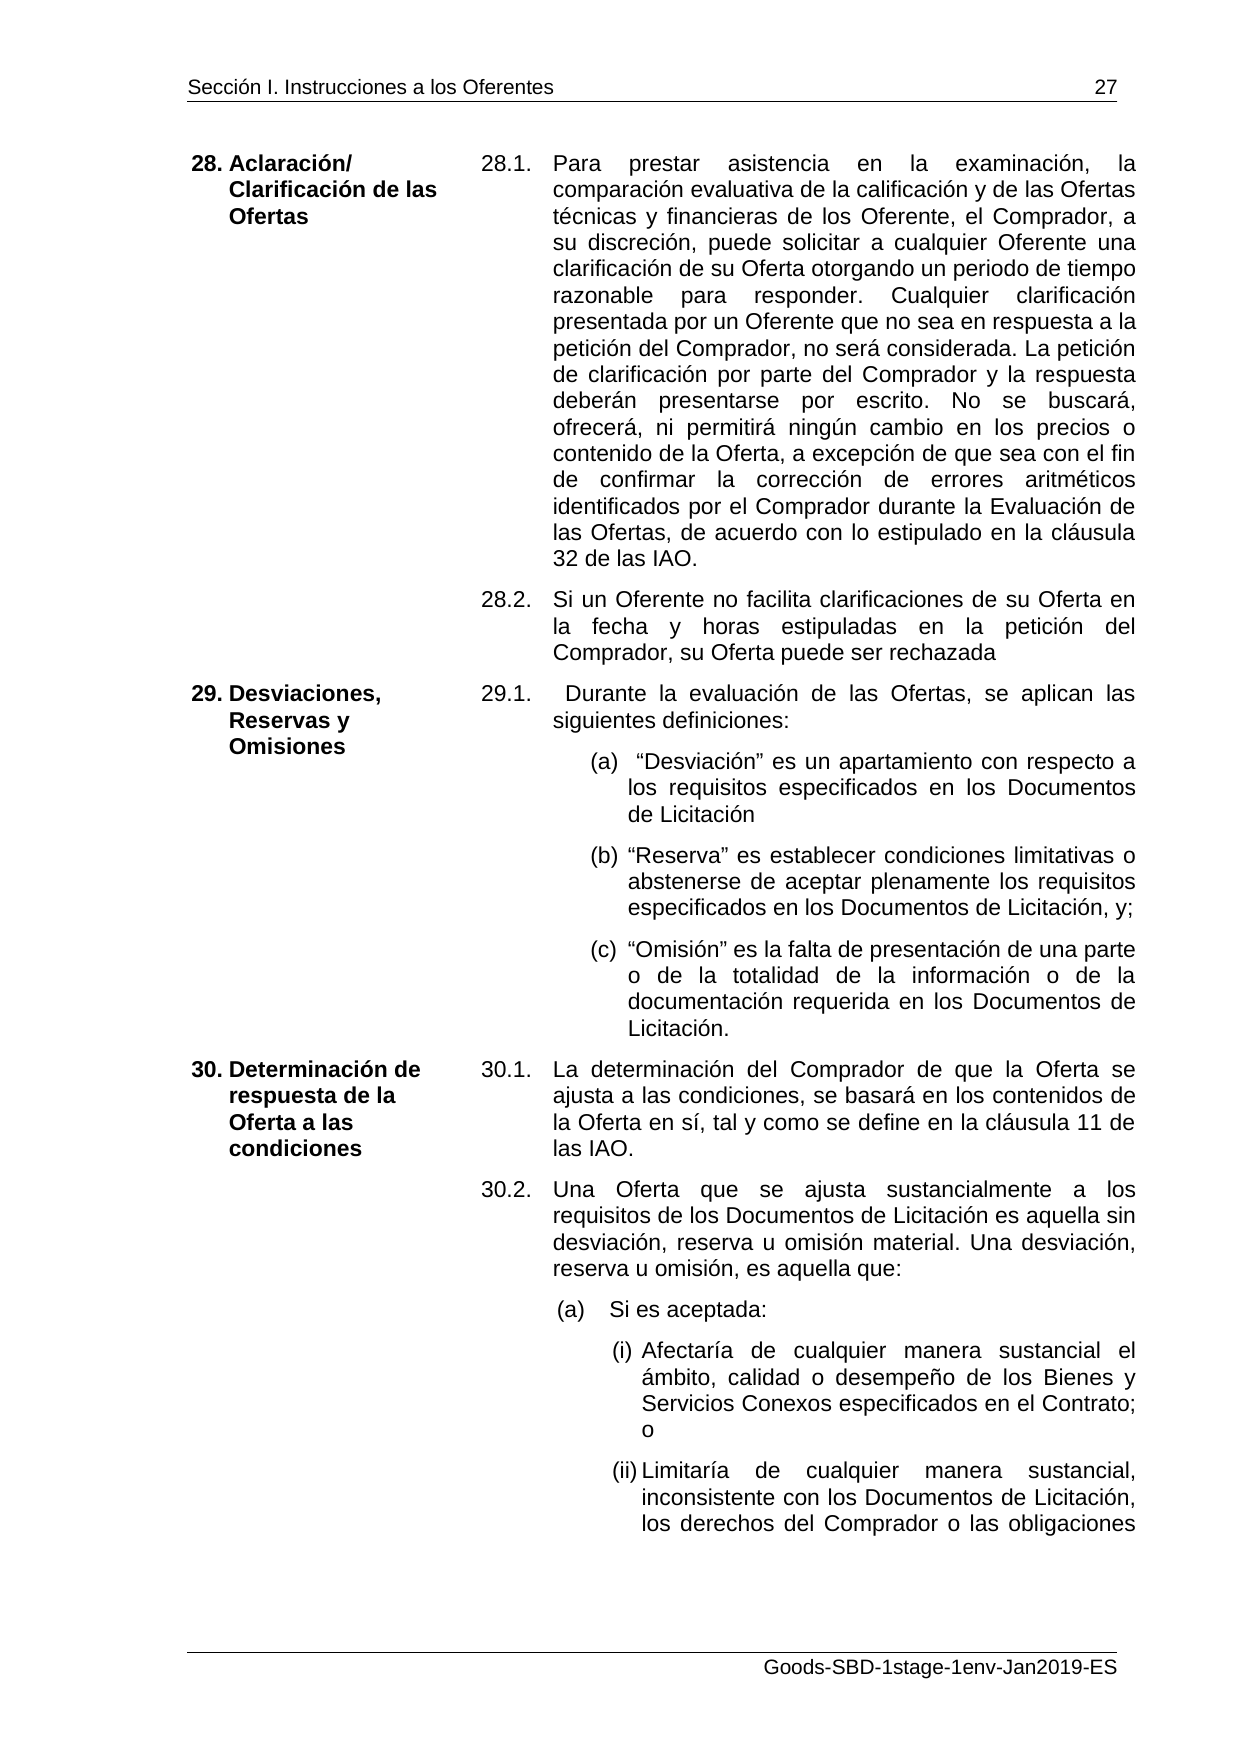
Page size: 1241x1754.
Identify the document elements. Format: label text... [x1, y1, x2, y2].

table_cell Desviaciones, Reservas y Omisiones [180, 680, 470, 1056]
table_cell Durante la evaluación de las Ofertas, se aplican las siguientes definiciones: “Desviación” es un apartamiento con respecto a los requisitos especificados en los Documentos de Licitación “Reserva” es establecer condiciones limitativas o abstenerse de aceptar plenamente los requisitos especificados en los Documentos de Licitación, y; “Omisión” es la falta de presentación de una parte o de la totalidad de la información o de la documentación requerida en los Documentos de Licitación. [470, 680, 1147, 1056]
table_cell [470, 1056, 1147, 1537]
table_cell Para prestar asistencia en la examinación, la comparación evaluativa de la calificación y de las Ofertas técnicas y financieras de los Oferente, el Comprador, a su discreción, puede solicitar a cualquier Oferente una clarificación de su Oferta otorgando un periodo de tiempo razonable para responder. Cualquier clarificación presentada por un Oferente que no sea en respuesta a la petición del Comprador, no será considerada. La petición de clarificación por parte del Comprador y la respuesta deberán presentarse por escrito. No se buscará, ofrecerá, ni permitirá ningún cambio en los precios o contenido de la Oferta, a excepción de que sea con el fin de confirmar la corrección de errores aritméticos identificados por el Comprador durante la Evaluación de las Ofertas, de acuerdo con lo estipulado en la cláusula 32 de las IAO. Si un Oferente no facilita clarificaciones de su Oferta en la fecha y horas estipuladas en la petición del Comprador, su Oferta puede ser rechazada [470, 150, 1147, 680]
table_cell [180, 1056, 470, 1537]
table_cell Aclaración/Clarificación de las Ofertas [180, 150, 470, 680]
